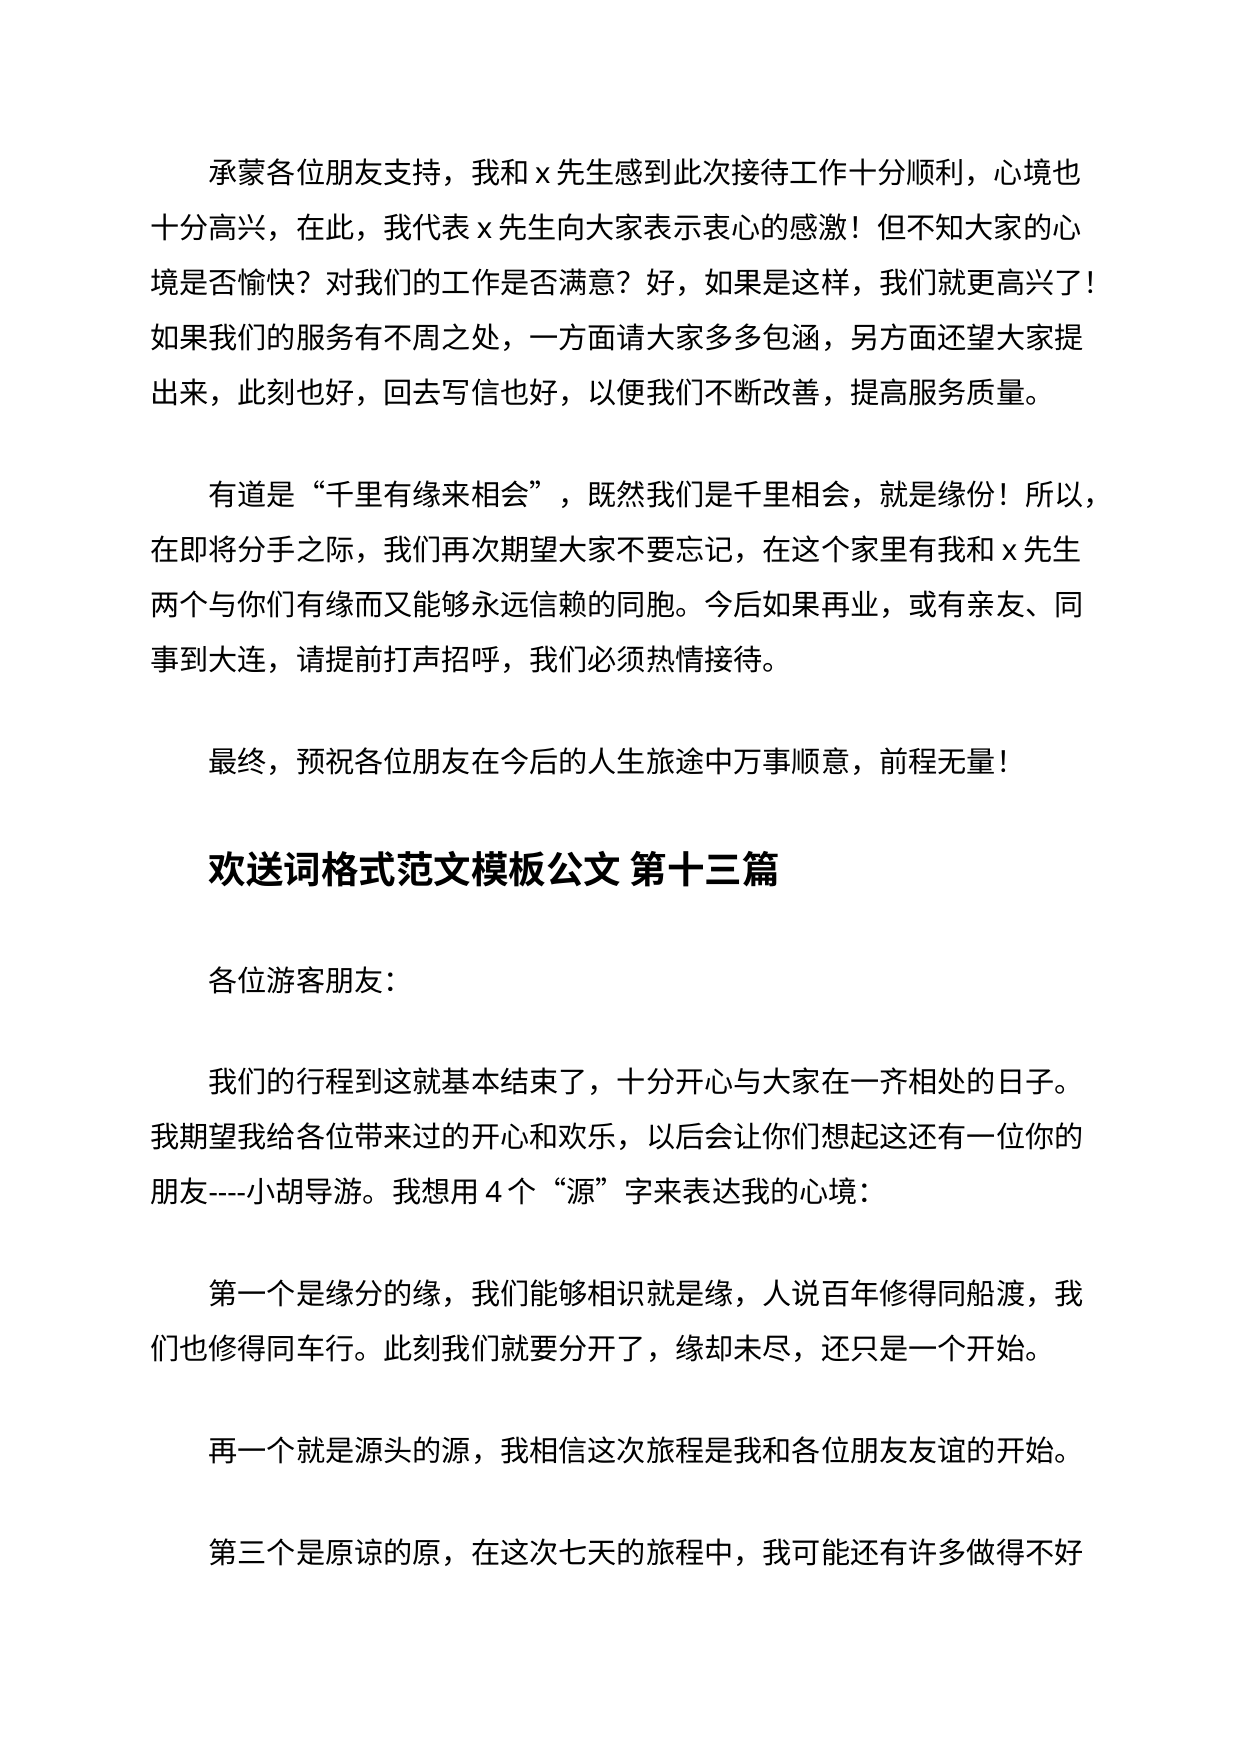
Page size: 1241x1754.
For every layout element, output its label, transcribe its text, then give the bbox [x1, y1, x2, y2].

text 各位游客朋友： [150, 957, 1090, 999]
text 再一个就是源头的源，我相信这次旅程是我和各位朋友友谊的开始。 [150, 1427, 1090, 1470]
text 有道是“千里有缘来相会”，既然我们是千里相会，就是缘份！所以，在即将分手之际，我们再次期望大家不要忘记，在这个家里有我和x先生两个与你们有缘而又能够永远信赖的同胞。今后如果再业，或有亲友、同事到大连，请提前打声招呼，我们必须热情接待。 [150, 472, 1090, 679]
text 我们的行程到这就基本结束了，十分开心与大家在一齐相处的日子。我期望我给各位带来过的开心和欢乐，以后会让你们想起这还有一位你的朋友----小胡导游。我想用4个“源”字来表达我的心境： [150, 1059, 1090, 1211]
text 欢送词格式范文模板公文 第十三篇 [150, 840, 1090, 894]
text 承蒙各位朋友支持，我和x先生感到此次接待工作十分顺利，心境也十分高兴，在此，我代表x先生向大家表示衷心的感激！但不知大家的心境是否愉快？对我们的工作是否满意？好，如果是这样，我们就更高兴了！如果我们的服务有不周之处，一方面请大家多多包涵，另方面还望大家提出来，此刻也好，回去写信也好，以便我们不断改善，提高服务质量。 [150, 150, 1090, 412]
text 最终，预祝各位朋友在今后的人生旅途中万事顺意，前程无量！ [150, 738, 1090, 780]
text 第一个是缘分的缘，我们能够相识就是缘，人说百年修得同船渡，我们也修得同车行。此刻我们就要分开了，缘却未尽，还只是一个开始。 [150, 1271, 1090, 1368]
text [150, 1529, 1090, 1572]
